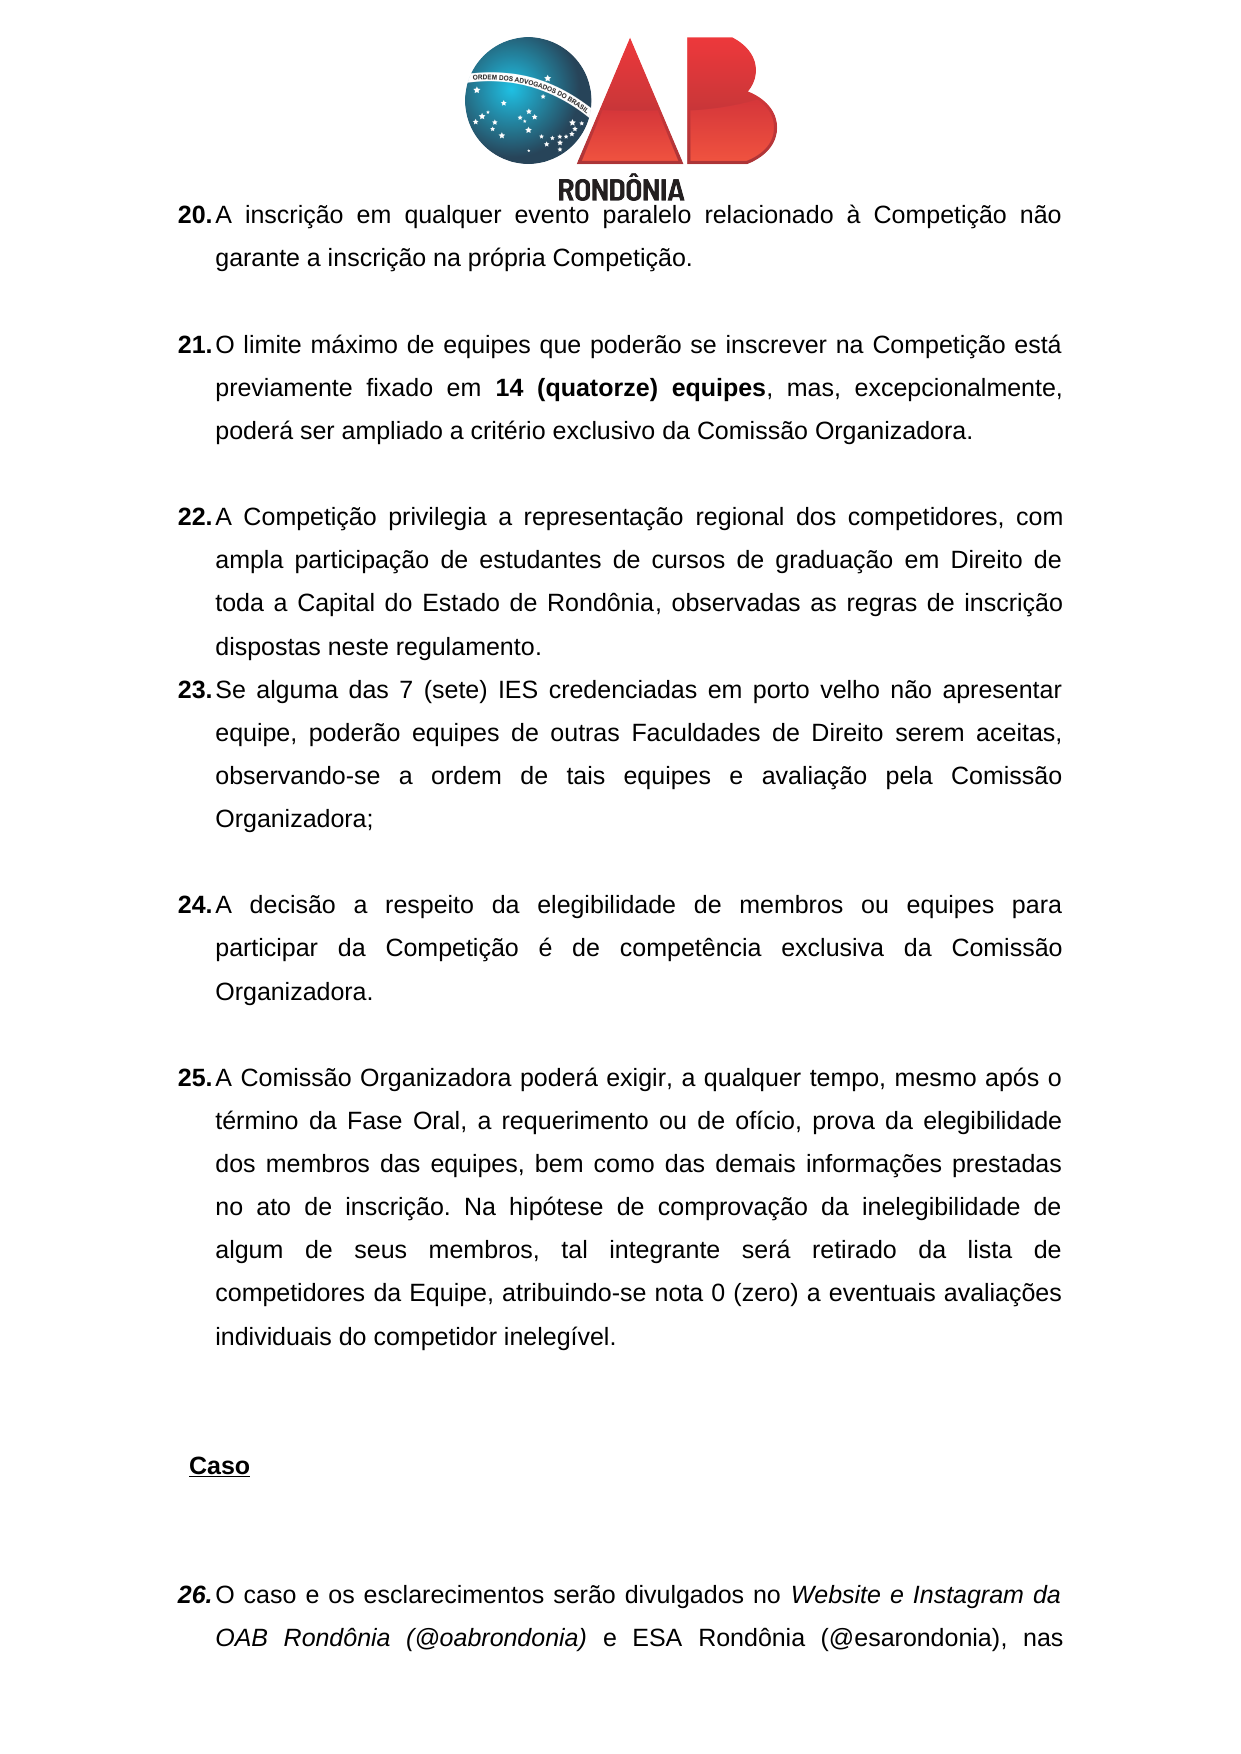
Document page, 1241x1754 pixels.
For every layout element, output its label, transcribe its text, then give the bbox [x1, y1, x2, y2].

list A Comissão Organizadora poderá exigir, a qualquer tempo, mesmo após o término da Fase Oral, a requerimento ou de ofício, prova da elegibilidade dos membros das equipes, bem como das demais informações prestadas no ato de inscrição. Na hipótese de comprovação da inelegibilidade de algum de seus membros, tal integrante será retirado da lista de competidores da Equipe, atribuindo-se nota 0 (zero) a eventuais avaliações individuais do competidor inelegível. [178, 1063, 1063, 1350]
list A Competição privilegia a representação regional dos competidores, com ampla participação de estudantes de cursos de graduação em Direito de toda a Capital do Estado de Rondônia, observadas as regras de inscrição dispostas neste regulamento. [178, 502, 1063, 660]
picture [463, 37, 778, 201]
list O limite máximo de equipes que poderão se inscrever na Competição está previamente fixado em 14 (quatorze) equipes, mas, excepcionalmente, poderá ser ampliado a critério exclusivo da Comissão Organizadora. [178, 329, 1063, 444]
list Se alguma das 7 (sete) IES credenciadas em porto velho não apresentar equipe, poderão equipes de outras Faculdades de Direito serem aceitas, observando-se a ordem de tais equipes e avaliação pela Comissão Organizadora; [178, 674, 1063, 833]
list A decisão a respeito da elegibilidade de membros ou equipes para participar da Competição é de competência exclusiva da Comissão Organizadora. [178, 890, 1063, 1005]
list A inscrição em qualquer evento paralelo relacionado à Competição não garante a inscrição na própria Competição. [178, 200, 1063, 272]
subtitle Caso [178, 1451, 1076, 1479]
